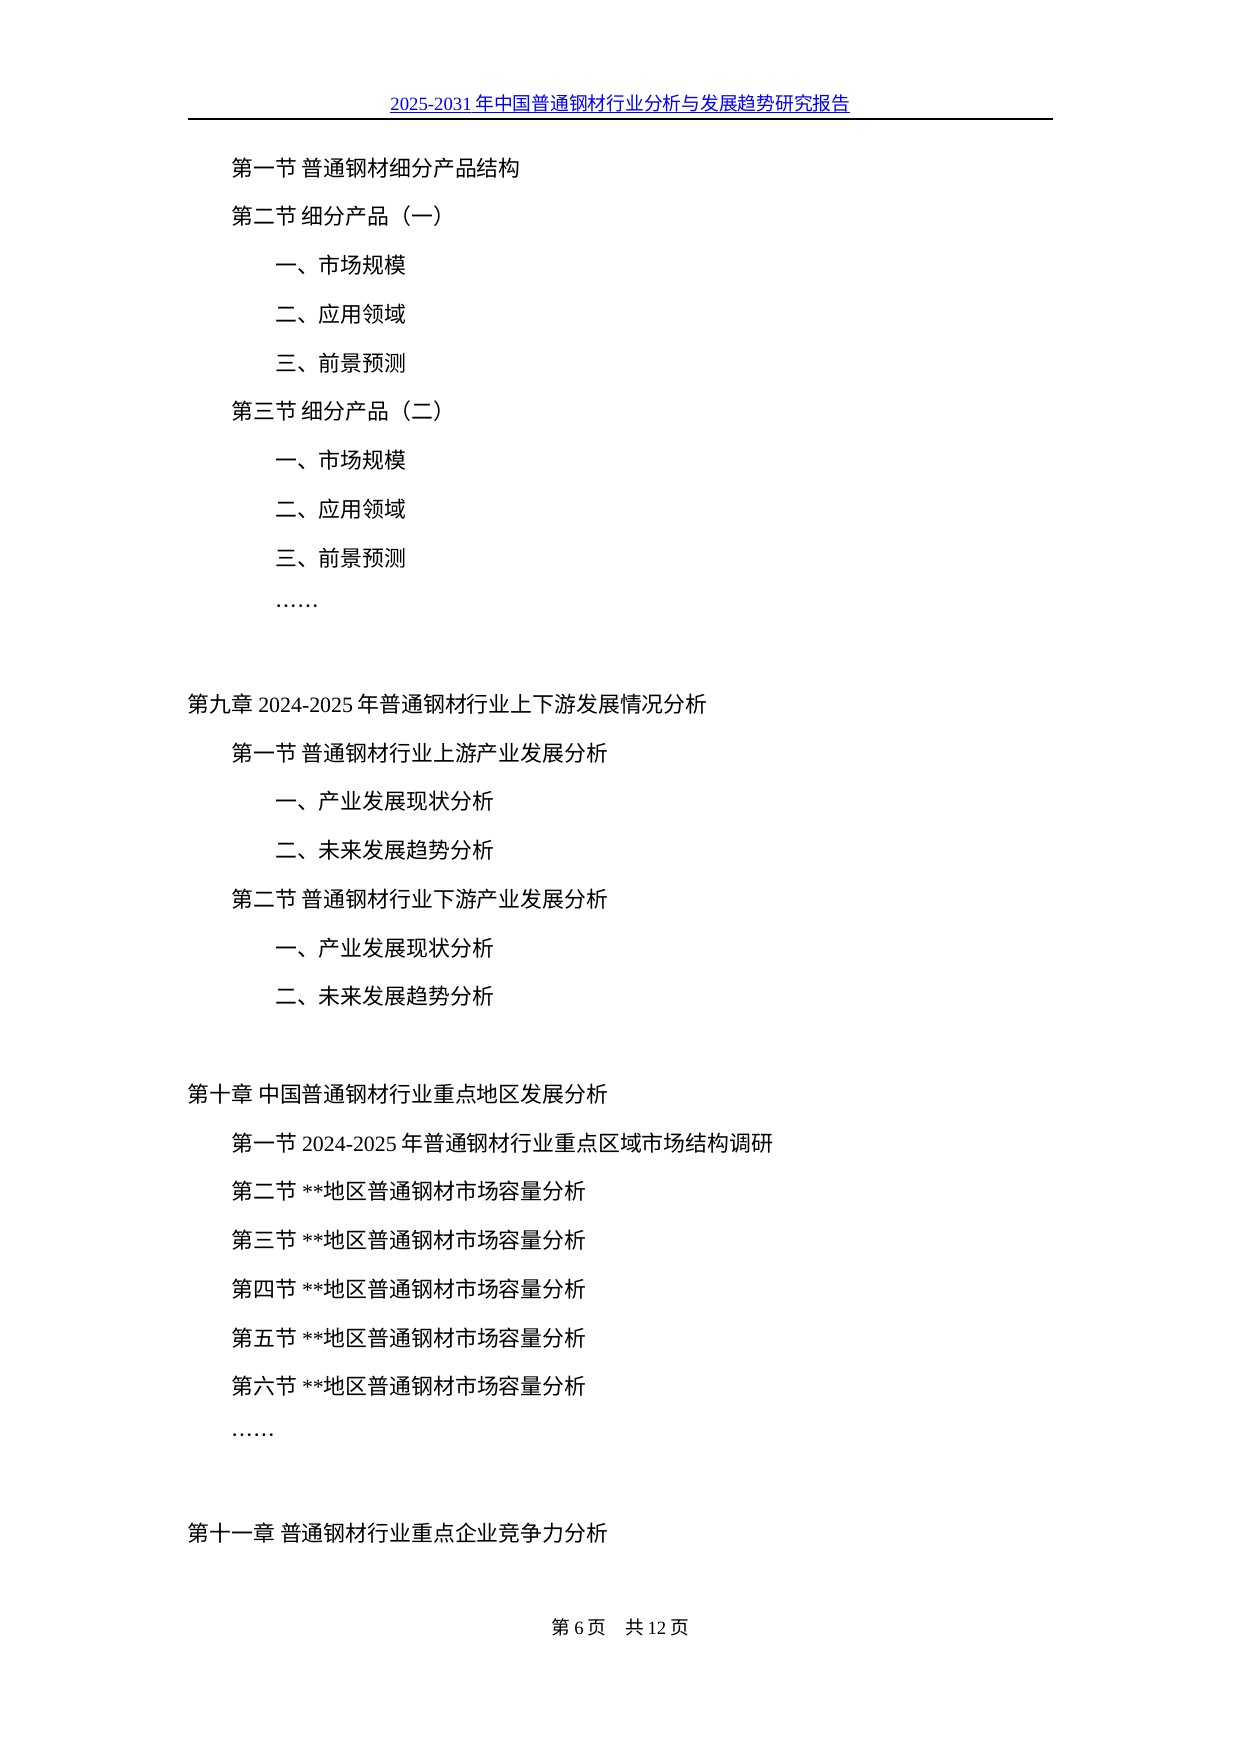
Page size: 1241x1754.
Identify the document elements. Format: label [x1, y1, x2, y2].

text [187, 150, 1053, 1548]
